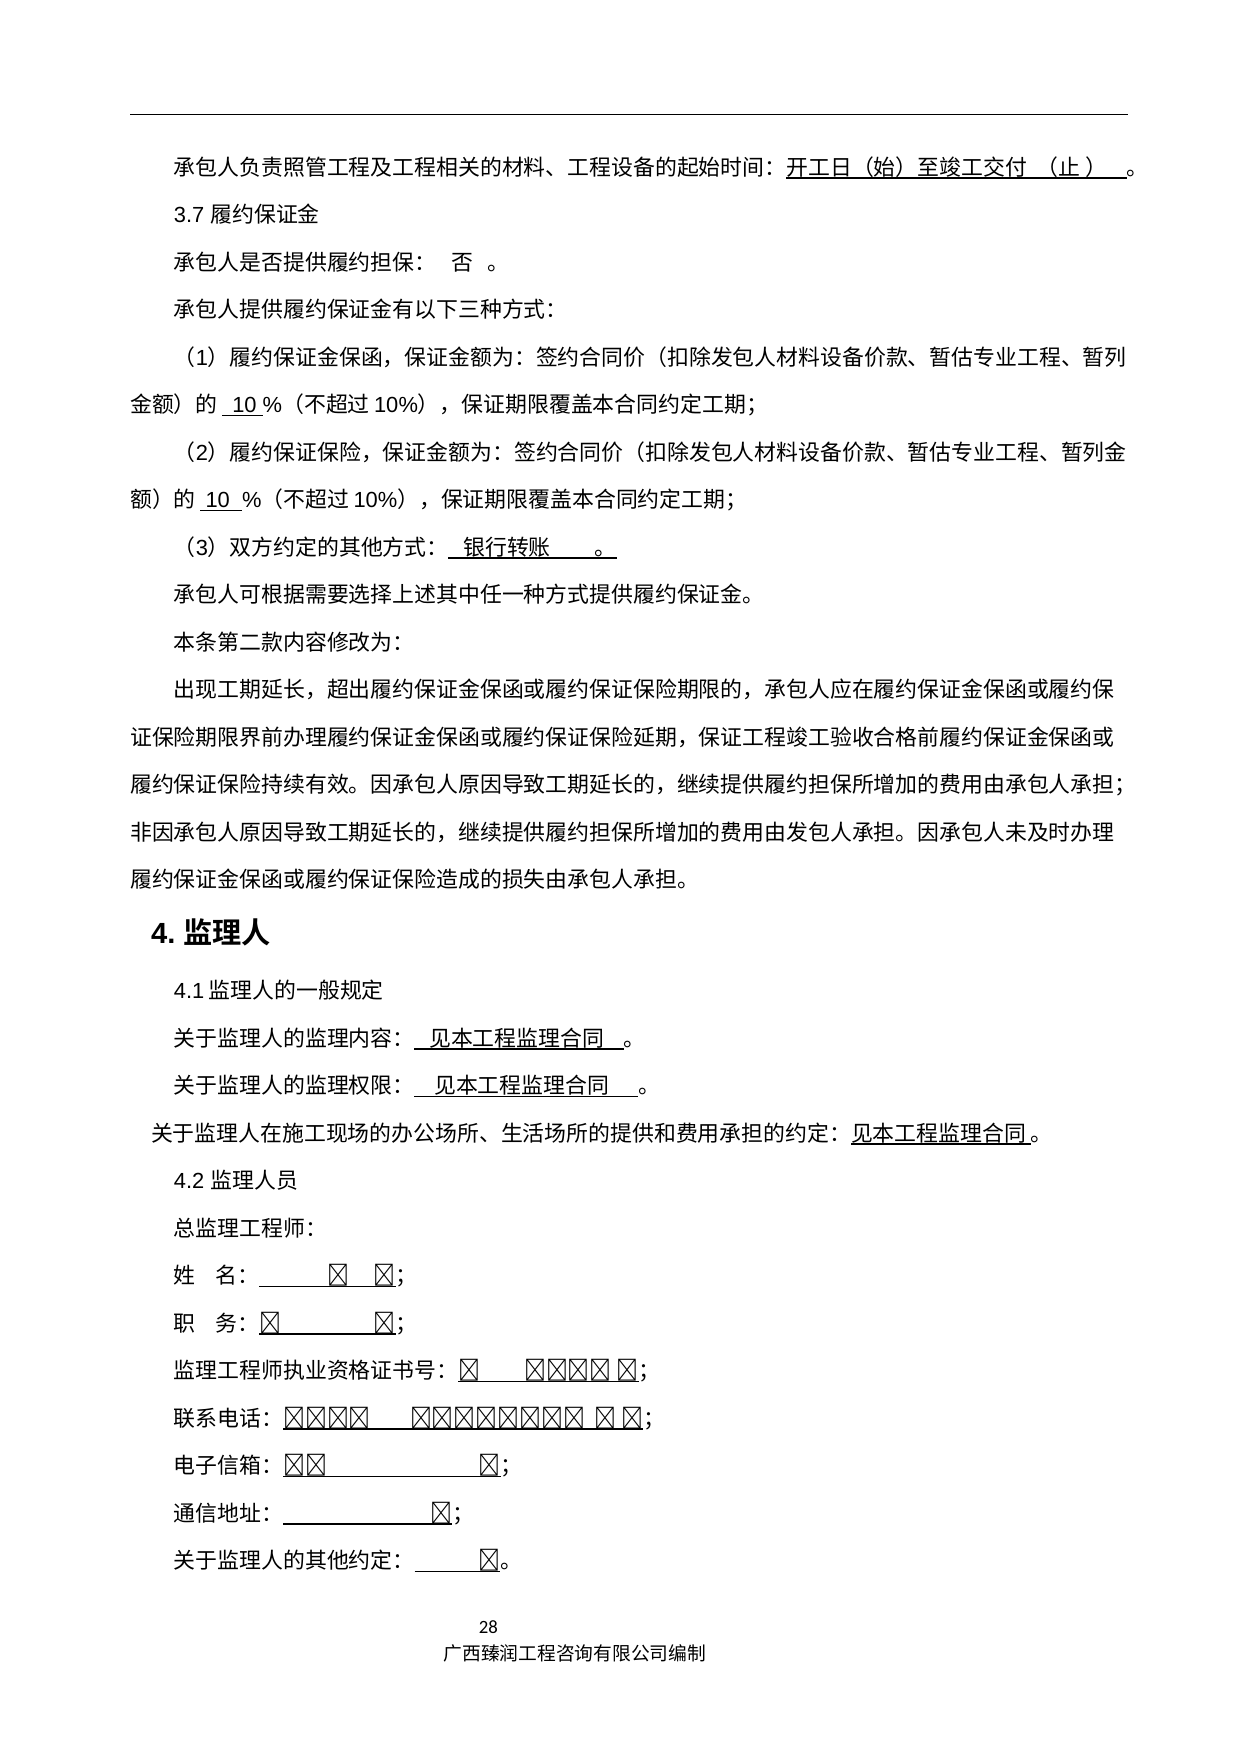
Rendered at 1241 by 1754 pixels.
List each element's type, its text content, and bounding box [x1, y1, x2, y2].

text 承包人可根据需要选择上述其中任一种方式提供履约保证金。 [130, 577, 1128, 609]
text 4. 监理人 [130, 910, 1128, 952]
text 承包人负责照管工程及工程相关的材料、工程设备的起始时间：开工日（始）至竣工交付 （止 ） 。 [130, 150, 1128, 182]
text 关于监理人的监理权限： 见本工程监理合同 。 [130, 1068, 1128, 1100]
text 关于监理人的监理内容： 见本工程监理合同 。 [130, 1021, 1128, 1053]
text 关于监理人在施工现场的办公场所、生活场所的提供和费用承担的约定：见本工程监理合同 。 [130, 1116, 1128, 1148]
text 姓 名：  ； [130, 1258, 1128, 1290]
text 承包人提供履约保证金有以下三种方式： [130, 292, 1128, 324]
text 4.2 监理人员 [130, 1163, 1128, 1195]
text 通信地址： ； [130, 1496, 1128, 1528]
text （1）履约保证金保函，保证金额为：签约合同价（扣除发包人材料设备价款、暂估专业工程、暂列金额）的 10 %（不超过10%），保证期限覆盖本合同约定工期； [130, 340, 1128, 419]
text 承包人是否提供履约担保： 否 。 [130, 245, 1128, 277]
text 4.1监理人的一般规定 [130, 973, 1128, 1005]
text 联系电话：   ； [130, 1401, 1128, 1433]
text （3）双方约定的其他方式： 银行转账 。 [130, 530, 1128, 562]
text 职 务： ； [130, 1306, 1128, 1338]
text （2）履约保证保险，保证金额为：签约合同价（扣除发包人材料设备价款、暂估专业工程、暂列金额）的 10 %（不超过10%），保证期限覆盖本合同约定工期； [130, 435, 1128, 514]
text 监理工程师执业资格证书号：  ； [130, 1353, 1128, 1385]
text 关于监理人的其他约定： 。 [130, 1543, 1128, 1575]
text 总监理工程师： [130, 1211, 1128, 1243]
text 出现工期延长，超出履约保证金保函或履约保证保险期限的，承包人应在履约保证金保函或履约保证保险期限界前办理履约保证金保函或履约保证保险延期，保证工程竣工验收合格前履约保证金保函或履约保证保险持续有效。因承包人原因导致工期延长的，继续提供履约担保所增加的费用由承包人承担；非因承包人原因导致工期延长的，继续提供履约担保所增加的费用由发包人承担。因承包人未及时办理履约保证金保函或履约保证保险造成的损失由承包人承担。 [130, 672, 1128, 894]
text 3.7 履约保证金 [130, 197, 1128, 229]
text 本条第二款内容修改为： [130, 625, 1128, 657]
text 电子信箱： ； [130, 1448, 1128, 1480]
